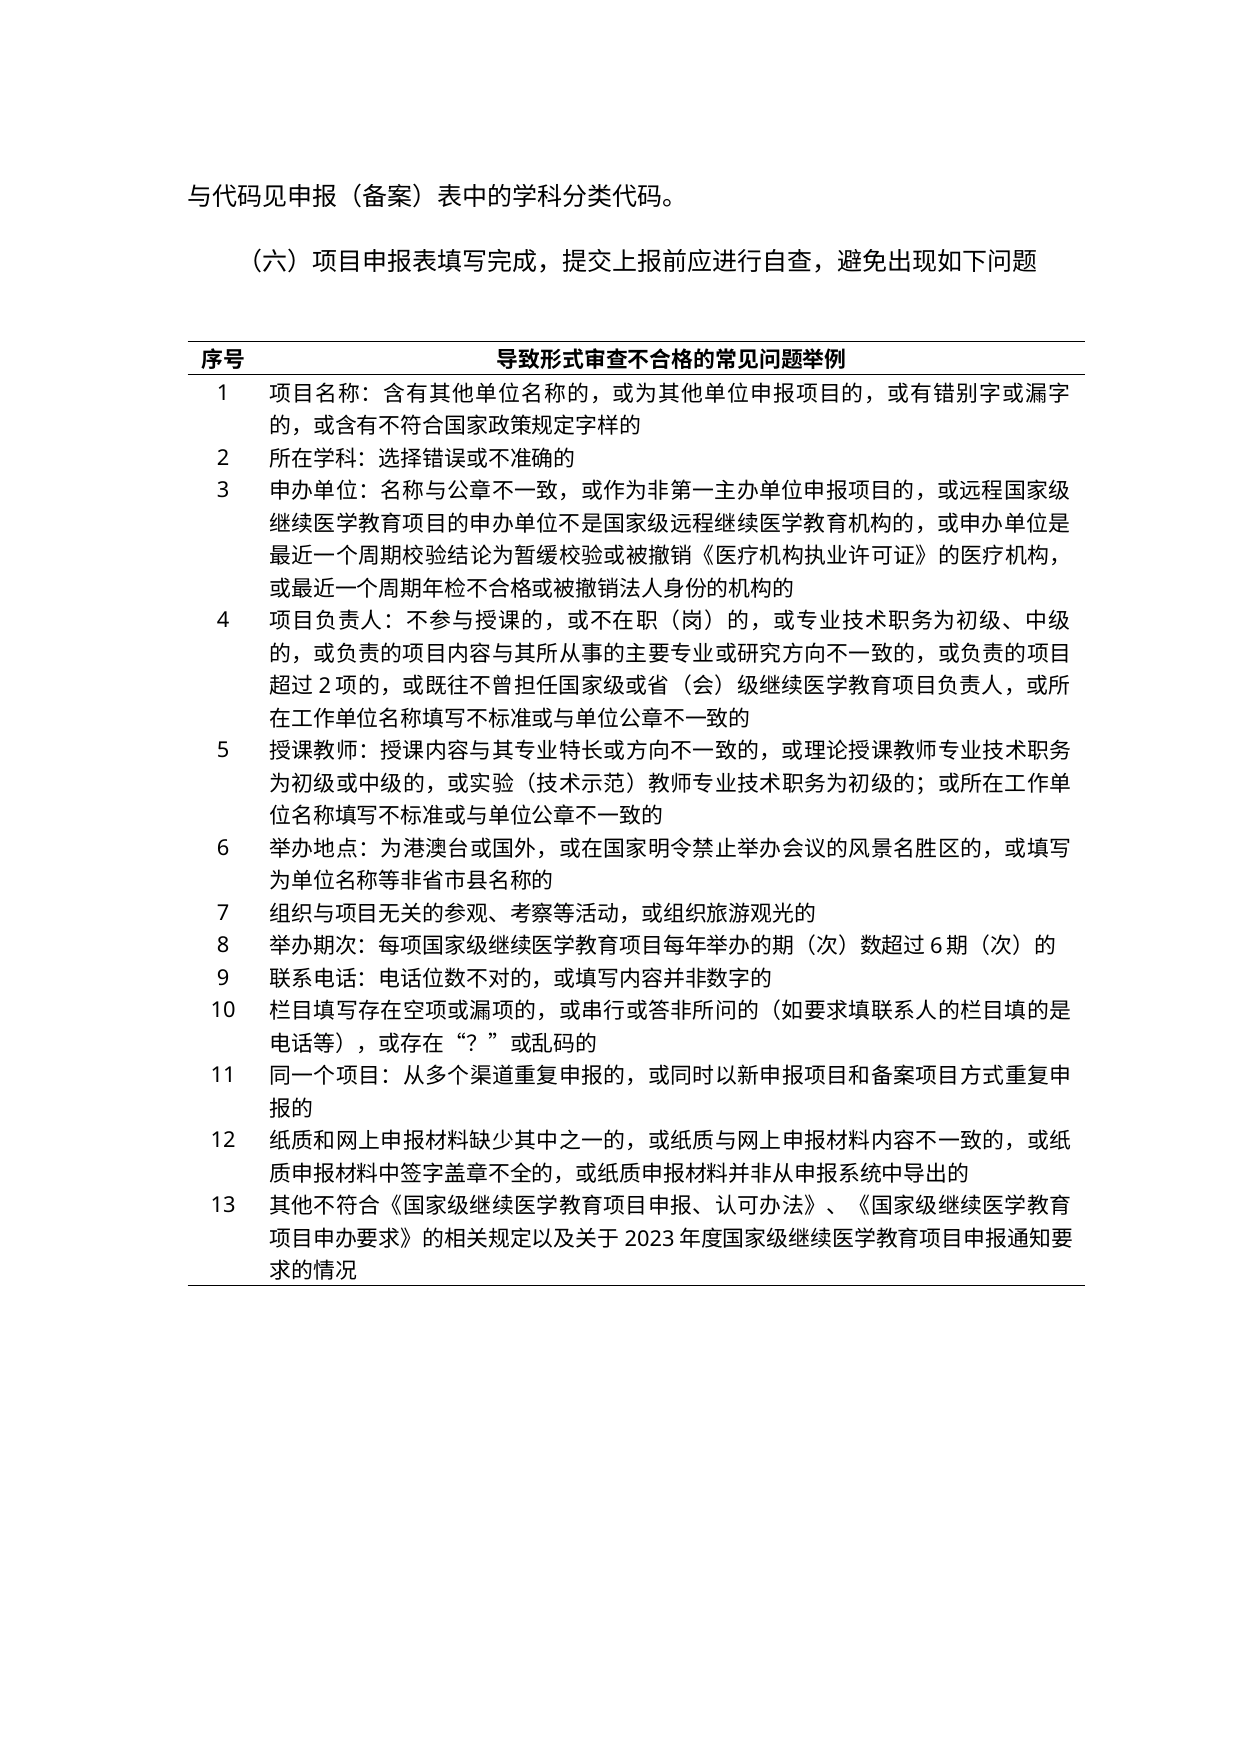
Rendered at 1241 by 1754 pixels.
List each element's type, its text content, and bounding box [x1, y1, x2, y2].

table_cell 1 [188, 375, 258, 440]
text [187, 162, 1053, 227]
table_cell 10 [188, 993, 258, 1058]
table_cell 联系电话：电话位数不对的，或填写内容并非数字的 [258, 960, 1085, 993]
table_header 序号 [188, 342, 258, 374]
table_cell 所在学科：选择错误或不准确的 [258, 440, 1085, 473]
table_cell 12 [188, 1123, 258, 1188]
table_cell 同一个项目：从多个渠道重复申报的，或同时以新申报项目和备案项目方式重复申报的 [258, 1058, 1085, 1123]
table_cell 纸质和网上申报材料缺少其中之一的，或纸质与网上申报材料内容不一致的，或纸质申报材料中签字盖章不全的，或纸质申报材料并非从申报系统中导出的 [258, 1123, 1085, 1188]
table_cell 其他不符合《国家级继续医学教育项目申报、认可办法》、《国家级继续医学教育项目申办要求》的相关规定以及关于2023年度国家级继续医学教育项目申报通知要求的情况 [258, 1188, 1085, 1285]
table_cell 举办地点：为港澳台或国外，或在国家明令禁止举办会议的风景名胜区的，或填写为单位名称等非省市县名称的 [258, 830, 1085, 895]
table_cell 项目负责人：不参与授课的，或不在职（岗）的，或专业技术职务为初级、中级的，或负责的项目内容与其所从事的主要专业或研究方向不一致的，或负责的项目超过2项的，或既往不曾担任国家级或省（会）级继续医学教育项目负责人，或所在工作单位名称填写不标准或与单位公章不一致的 [258, 603, 1085, 733]
table_cell 11 [188, 1058, 258, 1123]
table_cell 9 [188, 960, 258, 993]
text （六）项目申报表填写完成，提交上报前应进行自查，避免出现如下问题 [187, 227, 1053, 324]
table_cell 组织与项目无关的参观、考察等活动，或组织旅游观光的 [258, 895, 1085, 928]
table_cell 3 [188, 473, 258, 603]
table_cell 项目名称：含有其他单位名称的，或为其他单位申报项目的，或有错别字或漏字的，或含有不符合国家政策规定字样的 [258, 375, 1085, 440]
table_cell 4 [188, 603, 258, 733]
table_cell 5 [188, 733, 258, 830]
table_cell 申办单位：名称与公章不一致，或作为非第一主办单位申报项目的，或远程国家级继续医学教育项目的申办单位不是国家级远程继续医学教育机构的，或申办单位是最近一个周期校验结论为暂缓校验或被撤销《医疗机构执业许可证》的医疗机构，或最近一个周期年检不合格或被撤销法人身份的机构的 [258, 473, 1085, 603]
table_cell 7 [188, 895, 258, 928]
table_cell 举办期次：每项国家级继续医学教育项目每年举办的期（次）数超过6期（次）的 [258, 928, 1085, 960]
table_cell 8 [188, 928, 258, 960]
table_cell 6 [188, 830, 258, 895]
table_cell 2 [188, 440, 258, 473]
table_cell 栏目填写存在空项或漏项的，或串行或答非所问的（如要求填联系人的栏目填的是电话等），或存在“？”或乱码的 [258, 993, 1085, 1058]
table_cell 13 [188, 1188, 258, 1285]
table_cell 授课教师：授课内容与其专业特长或方向不一致的，或理论授课教师专业技术职务为初级或中级的，或实验（技术示范）教师专业技术职务为初级的；或所在工作单位名称填写不标准或与单位公章不一致的 [258, 733, 1085, 830]
table_header 导致形式审查不合格的常见问题举例 [258, 342, 1085, 374]
